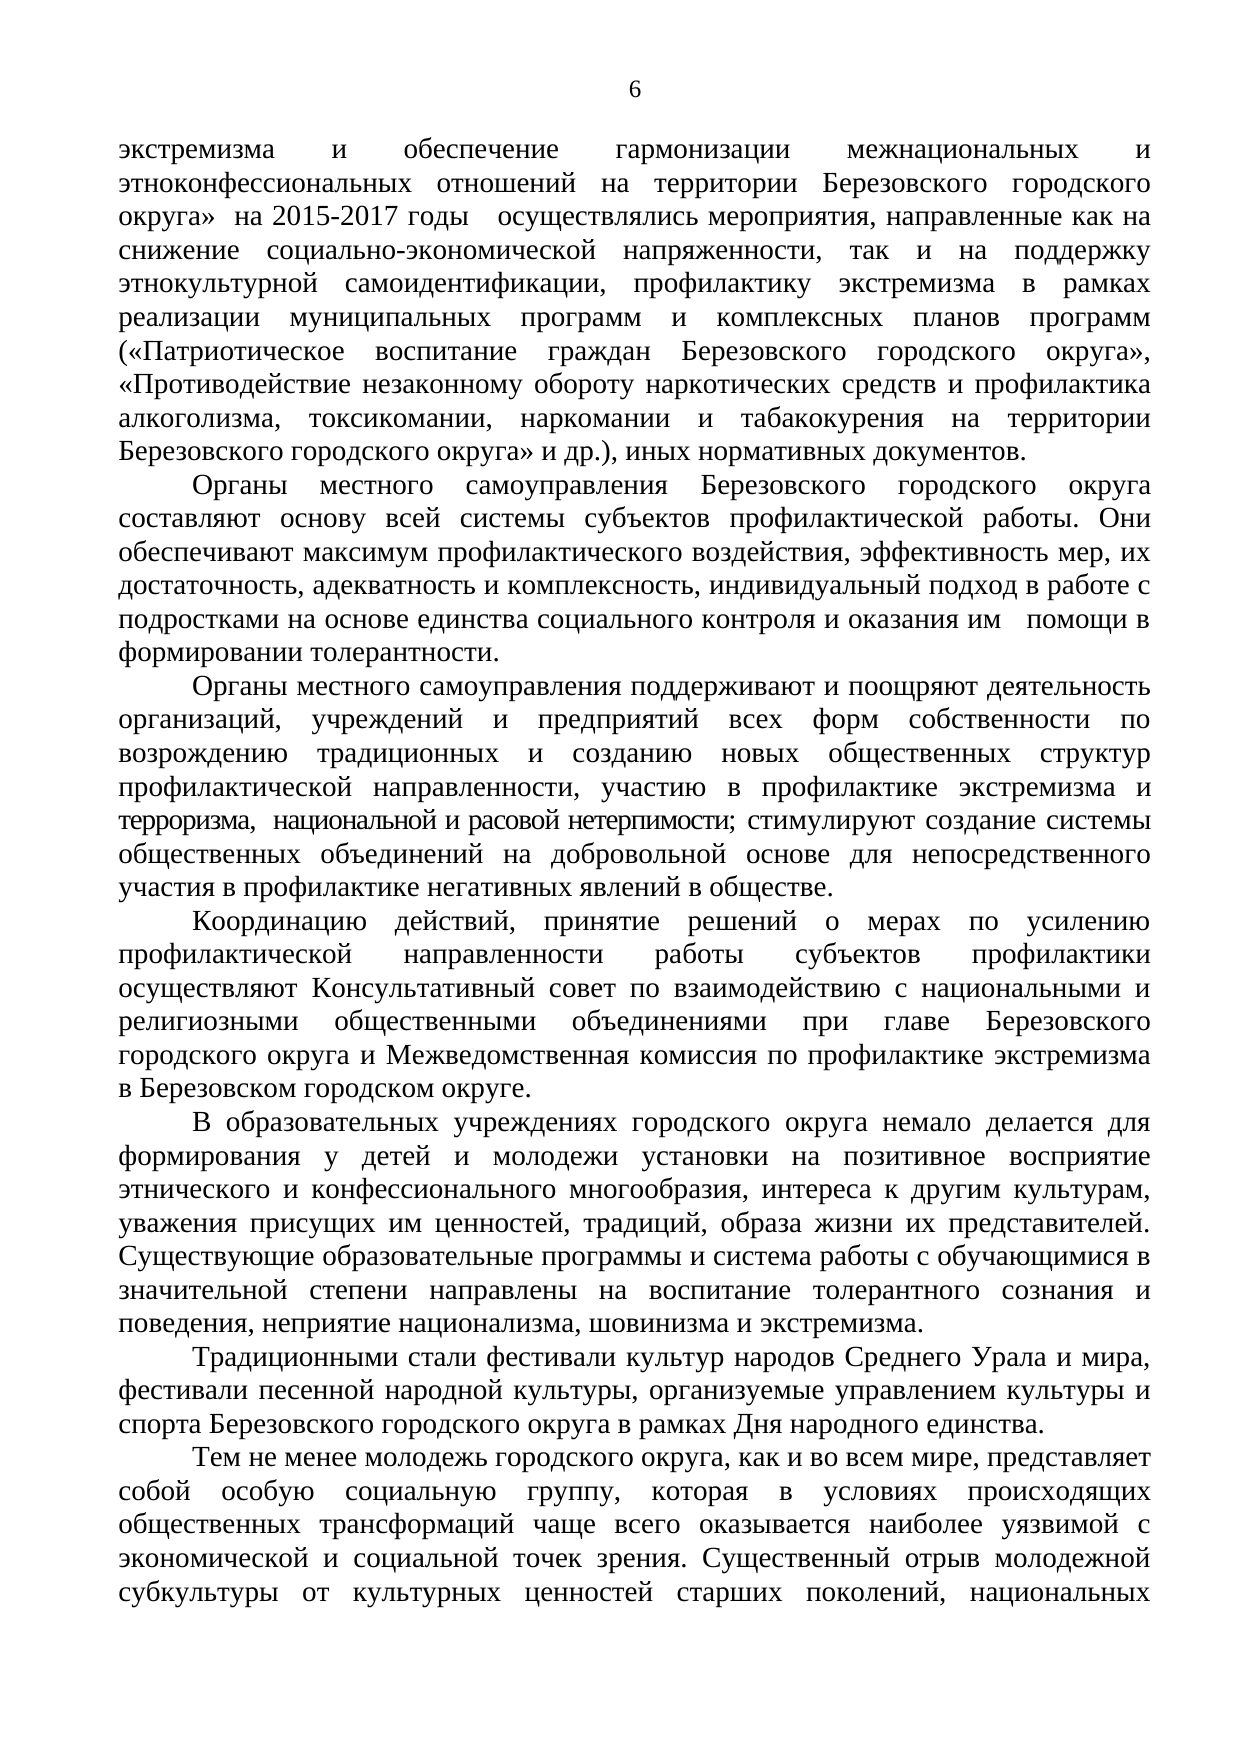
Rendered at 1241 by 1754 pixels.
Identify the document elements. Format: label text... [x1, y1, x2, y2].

text Органы местного самоуправления Березовского городского округа составляют основу всей системы субъектов профилактической работы. Они обеспечивают максимум профилактического воздействия, эффективность мер, их достаточность, адекватность и комплексность, индивидуальный подход в работе с подростками на основе единства социального контроля и оказания им помощи в формировании толерантности. [118, 467, 1152, 668]
text Координацию действий, принятие решений о мерах по усилению профилактической направленности работы субъектов профилактики осуществляют Консультативный совет по взаимодействию с национальными и религиозными общественными объединениями при главе Березовского городского округа и Межведомственная комиссия по профилактике экстремизма в Березовском городском округе. [118, 903, 1152, 1104]
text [118, 131, 1152, 467]
text Органы местного самоуправления поддерживают и поощряют деятельность организаций, учреждений и предприятий всех форм собственности по возрождению традиционных и созданию новых общественных структур профилактической направленности, участию в профилактике экстремизма и терроризма, национальной и расовой нетерпимости; стимулируют создание системы общественных объединений на добровольной основе для непосредственного участия в профилактике негативных явлений в обществе. [118, 668, 1152, 903]
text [118, 1439, 1152, 1607]
text В образовательных учреждениях городского округа немало делается для формирования у детей и молодежи установки на позитивное восприятие этнического и конфессионального многообразия, интереса к другим культурам, уважения присущих им ценностей, традиций, образа жизни их представителей. Существующие образовательные программы и система работы с обучающимися в значительной степени направлены на воспитание толерантного сознания и поведения, неприятие национализма, шовинизма и экстремизма. [118, 1104, 1152, 1339]
text Традиционными стали фестивали культур народов Среднего Урала и мира, фестивали песенной народной культуры, организуемые управлением культуры и спорта Березовского городского округа в рамках Дня народного единства. [118, 1339, 1152, 1439]
